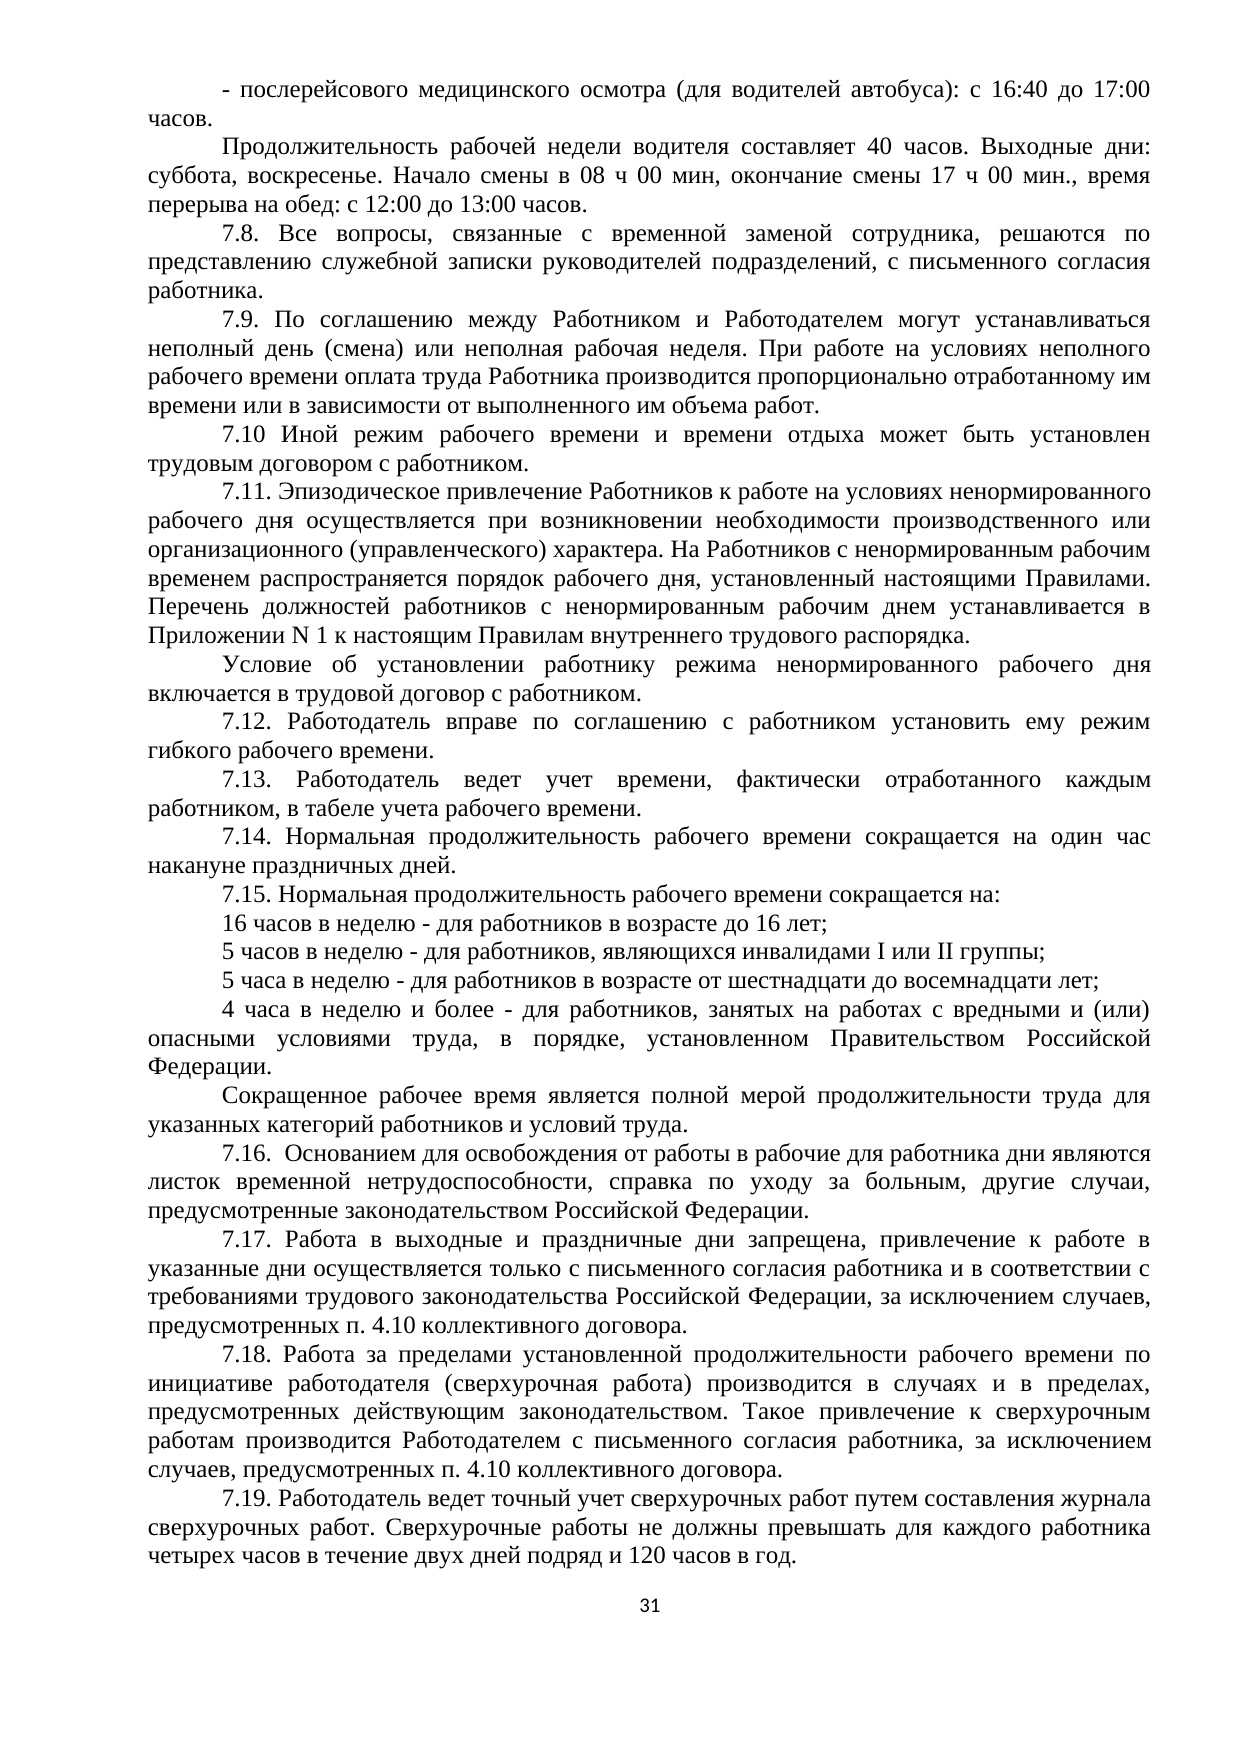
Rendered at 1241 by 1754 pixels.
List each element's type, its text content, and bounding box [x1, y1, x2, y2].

text 7.13. Работодатель ведет учет времени, фактически отработанного каждым работником, в табеле учета рабочего времени. [148, 764, 1152, 821]
text 7.15. Нормальная продолжительность рабочего времени сокращается на: [148, 879, 1152, 908]
text 7.11. Эпизодическое привлечение Работников к работе на условиях ненормированного рабочего дня осуществляется при возникновении необходимости производственного или организационного (управленческого) характера. На Работников с ненормированным рабочим временем распространяется порядок рабочего дня, установленный настоящими Правилами. Перечень должностей работников с ненормированным рабочим днем устанавливается в Приложении N 1 к настоящим Правилам внутреннего трудового распорядка. [148, 476, 1152, 649]
text 7.18. Работа за пределами установленной продолжительности рабочего времени по инициативе работодателя (сверхурочная работа) производится в случаях и в пределах, предусмотренных действующим законодательством. Такое привлечение к сверхурочным работам производится Работодателем с письменного согласия работника, за исключением случаев, предусмотренных п. 4.10 коллективного договора. [148, 1339, 1152, 1483]
text 7.12. Работодатель вправе по соглашению с работником установить ему режим гибкого рабочего времени. [148, 706, 1152, 764]
text 4 часа в неделю и более - для работников, занятых на работах с вредными и (или) опасными условиями труда, в порядке, установленном Правительством Российской Федерации. [148, 994, 1152, 1080]
text 5 часа в неделю - для работников в возрасте от шестнадцати до восемнадцати лет; [148, 965, 1152, 994]
text 7.8. Все вопросы, связанные с временной заменой сотрудника, решаются по представлению служебной записки руководителей подразделений, с письменного согласия работника. [148, 218, 1152, 304]
text - послерейсового медицинского осмотра (для водителей автобуса): с 16:40 до 17:00 часов. [148, 74, 1152, 131]
text 7.14. Нормальная продолжительность рабочего времени сокращается на один час накануне праздничных дней. [148, 821, 1152, 879]
text 7.17. Работа в выходные и праздничные дни запрещена, привлечение к работе в указанные дни осуществляется только с письменного согласия работника и в соответствии с требованиями трудового законодательства Российской Федерации, за исключением случаев, предусмотренных п. 4.10 коллективного договора. [148, 1224, 1152, 1339]
text 7.16. Основанием для освобождения от работы в рабочие для работника дни являются листок временной нетрудоспособности, справка по уходу за больным, другие случаи, предусмотренные законодательством Российской Федерации. [148, 1138, 1152, 1224]
text 5 часов в неделю - для работников, являющихся инвалидами I или II группы; [148, 936, 1152, 965]
text 7.19. Работодатель ведет точный учет сверхурочных работ путем составления журнала сверхурочных работ. Сверхурочные работы не должны превышать для каждого работника четырех часов в течение двух дней подряд и 120 часов в год. [148, 1483, 1152, 1569]
text Сокращенное рабочее время является полной мерой продолжительности труда для указанных категорий работников и условий труда. [148, 1080, 1152, 1138]
text Продолжительность рабочей недели водителя составляет 40 часов. Выходные дни: суббота, воскресенье. Начало смены в 08 ч 00 мин, окончание смены 17 ч 00 мин., время перерыва на обед: с 12:00 до 13:00 часов. [148, 131, 1152, 218]
text 7.10 Иной режим рабочего времени и времени отдыха может быть установлен трудовым договором с работником. [148, 419, 1152, 476]
text Условие об установлении работнику режима ненормированного рабочего дня включается в трудовой договор с работником. [148, 649, 1152, 706]
text 16 часов в неделю - для работников в возрасте до 16 лет; [148, 908, 1152, 936]
text 7.9. По соглашению между Работником и Работодателем могут устанавливаться неполный день (смена) или неполная рабочая неделя. При работе на условиях неполного рабочего времени оплата труда Работника производится пропорционально отработанному им времени или в зависимости от выполненного им объема работ. [148, 304, 1152, 419]
